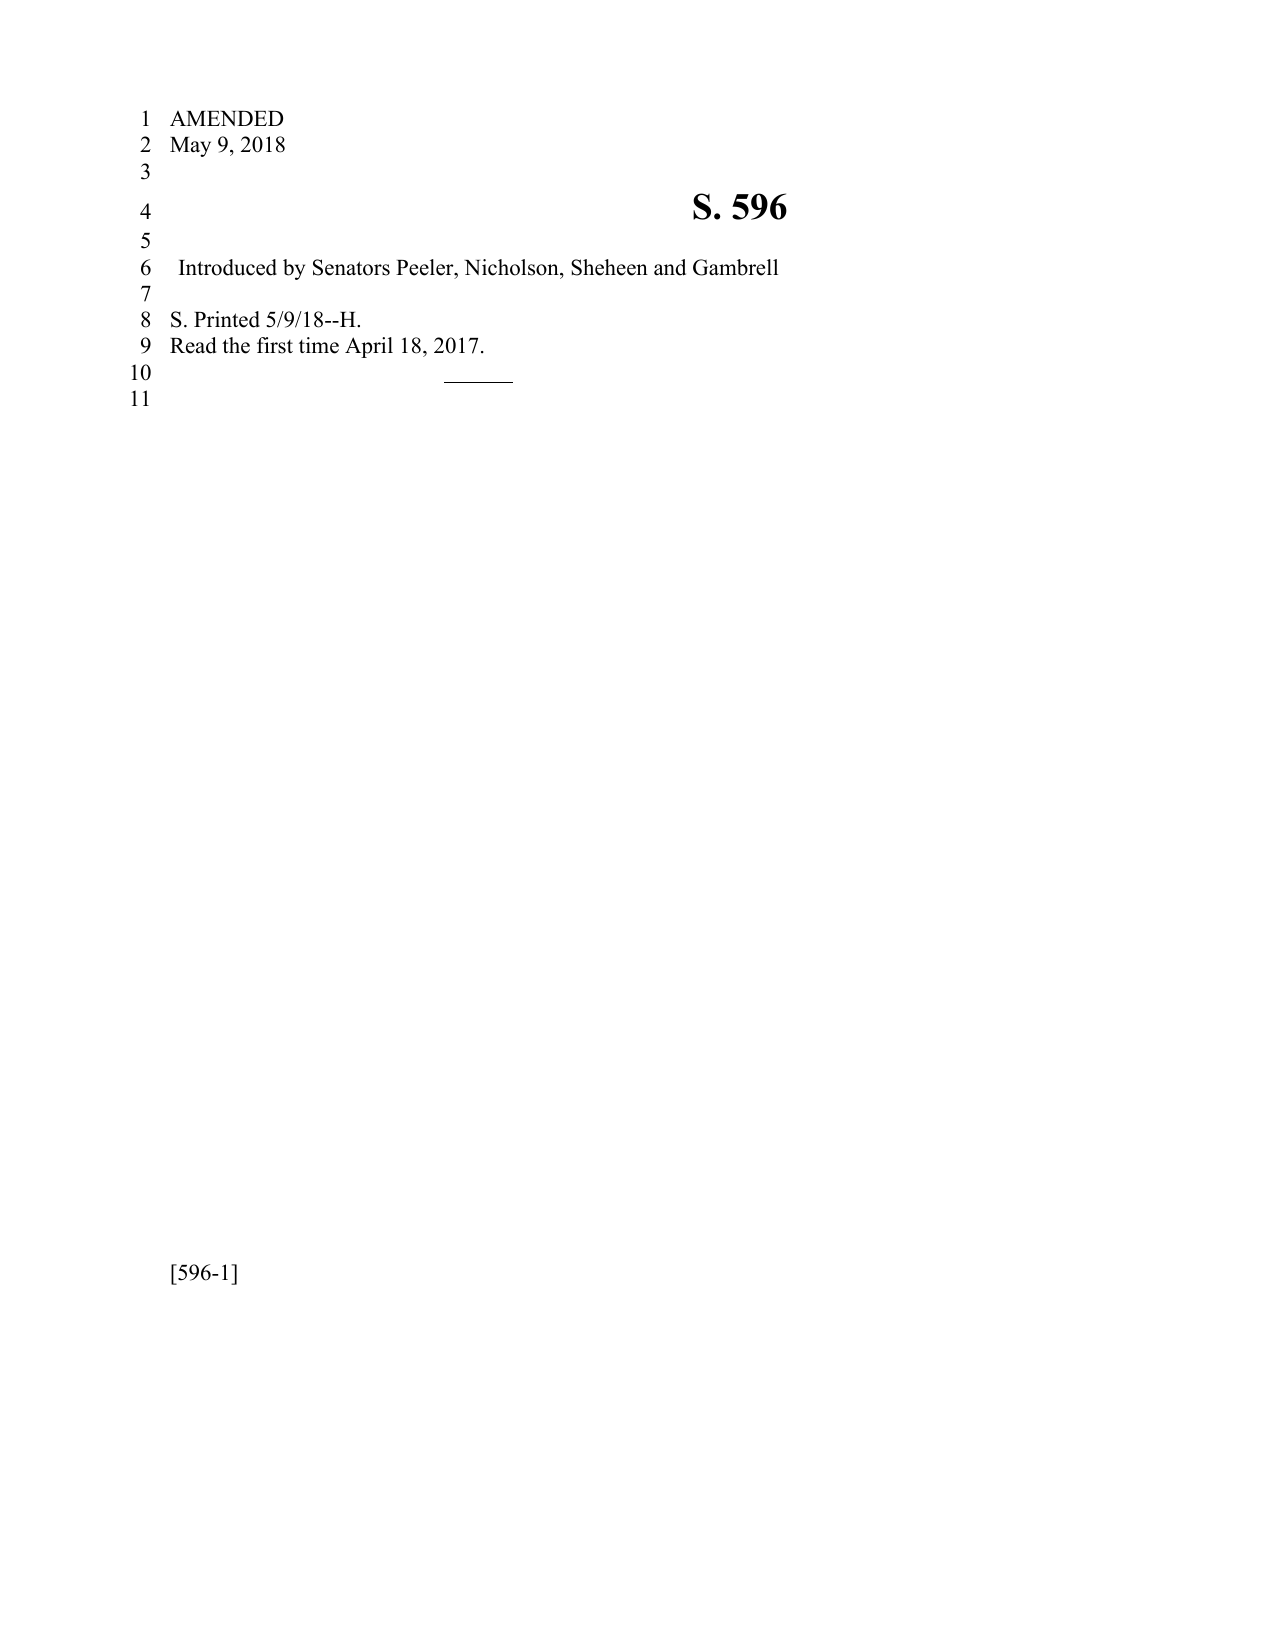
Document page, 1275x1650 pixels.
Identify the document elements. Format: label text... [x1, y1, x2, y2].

text Read the first time April 18, 2017. [169, 333, 787, 359]
text AMENDED [169, 105, 787, 131]
text May 9, 2018 [169, 131, 787, 158]
text S. 596 [169, 184, 787, 227]
text S. Printed 5/9/18--H. [169, 306, 787, 333]
text Introduced by Senators Peeler, Nicholson, Sheheen and Gambrell [169, 253, 787, 280]
